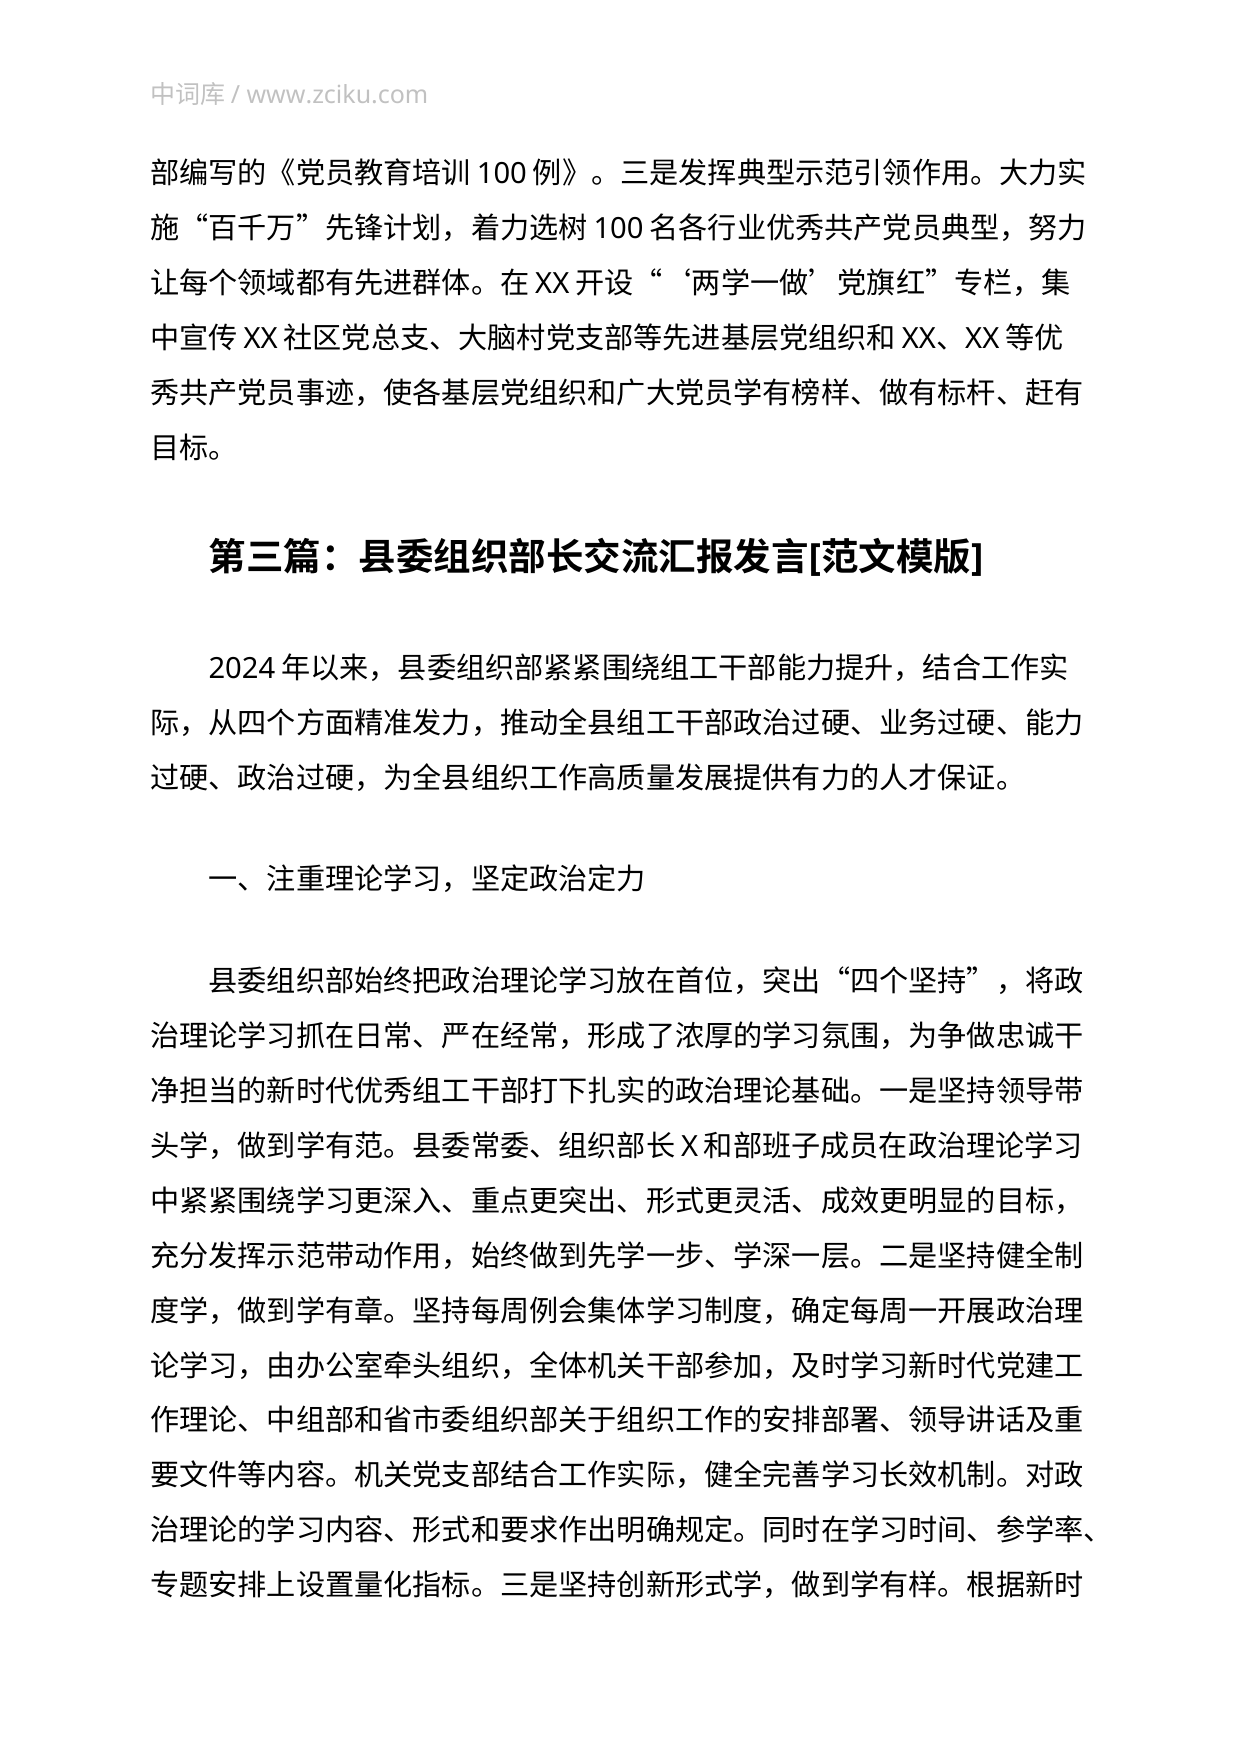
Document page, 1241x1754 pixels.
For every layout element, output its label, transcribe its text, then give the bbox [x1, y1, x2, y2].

text 第三篇：县委组织部长交流汇报发言[范文模版] [150, 527, 1090, 581]
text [150, 958, 1090, 1604]
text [150, 150, 1090, 467]
text 一、注重理论学习，坚定政治定力 [150, 856, 1090, 898]
text 2024年以来，县委组织部紧紧围绕组工干部能力提升，结合工作实际，从四个方面精准发力，推动全县组工干部政治过硬、业务过硬、能力过硬、政治过硬，为全县组织工作高质量发展提供有力的人才保证。 [150, 644, 1090, 796]
